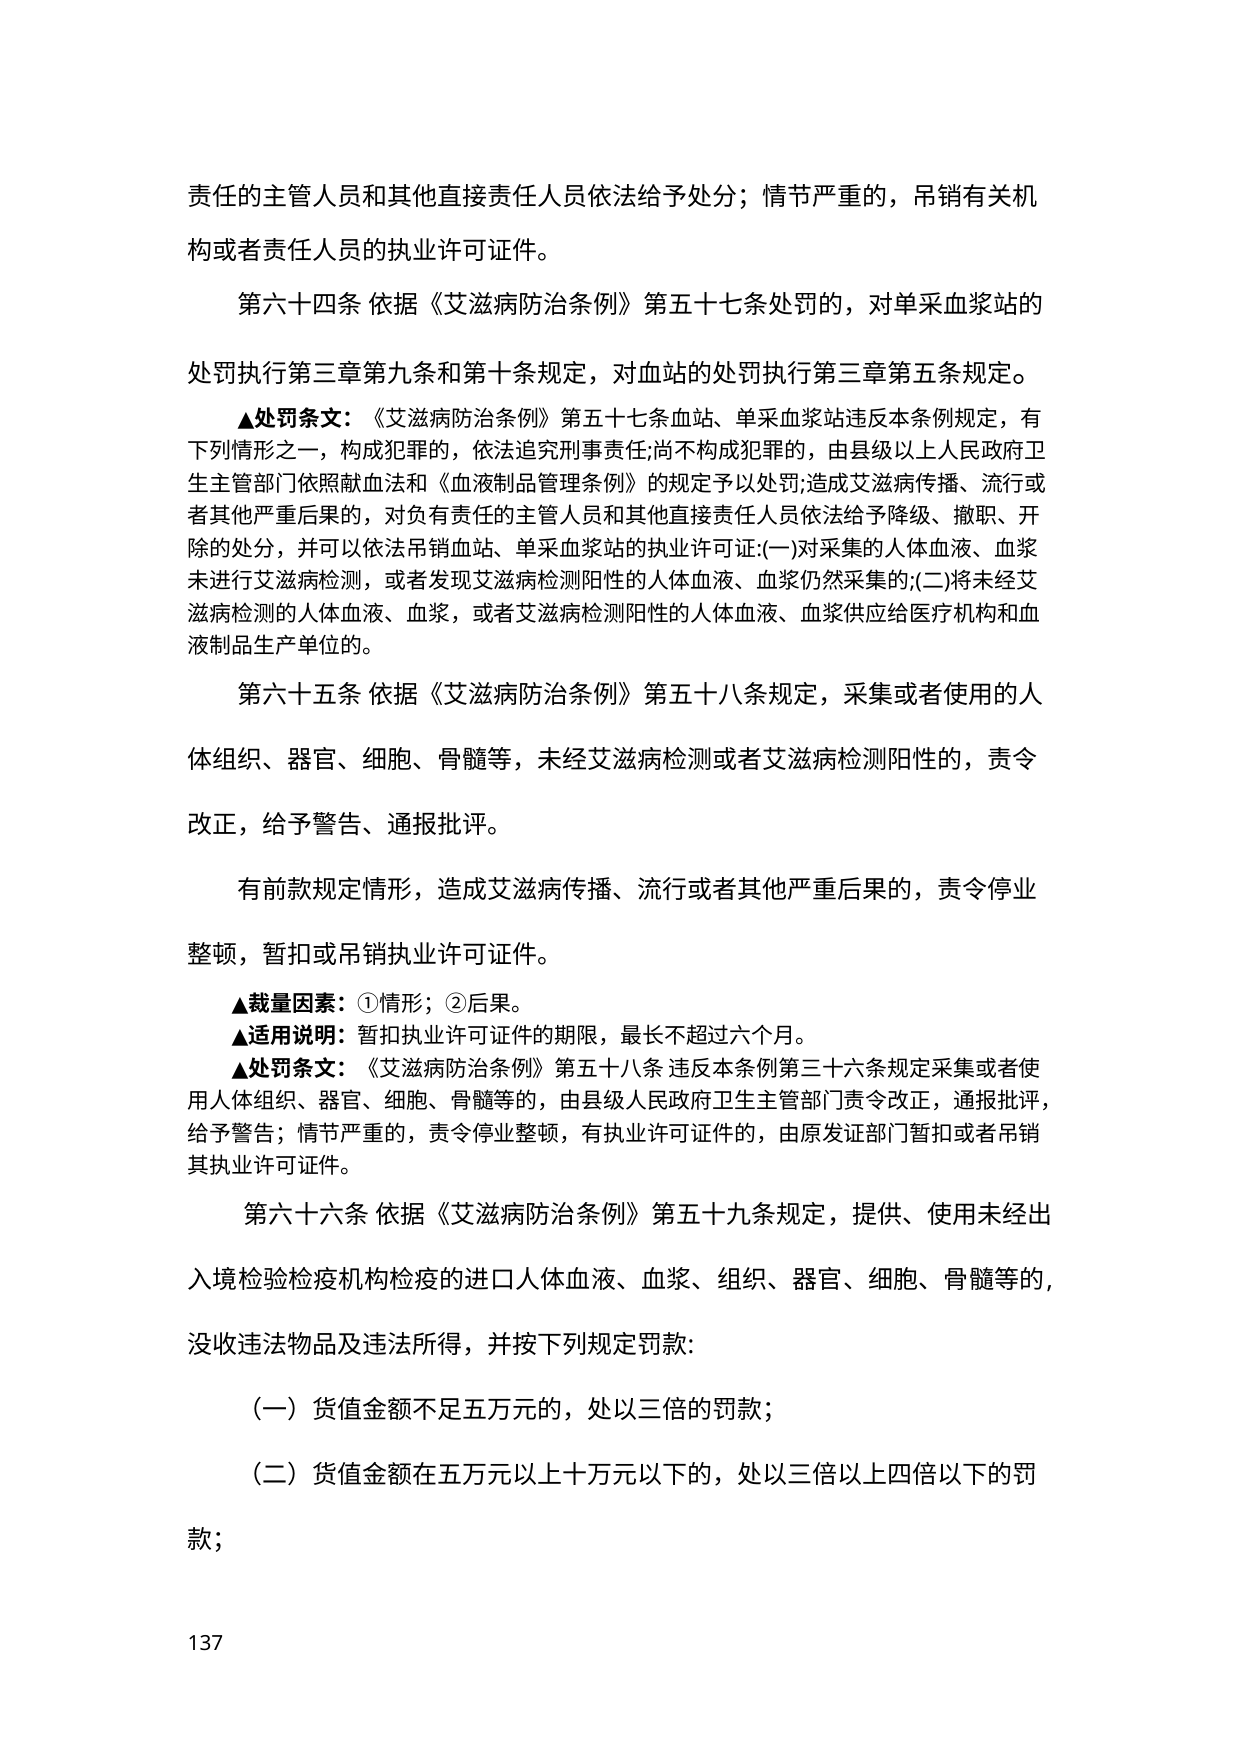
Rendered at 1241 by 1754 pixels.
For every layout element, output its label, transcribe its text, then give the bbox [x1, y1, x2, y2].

text 有前款规定情形，造成艾滋病传播、流行或者其他严重后果的，责令停业整顿，暂扣或吊销执业许可证件。 [187, 855, 1053, 985]
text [187, 162, 1053, 270]
text 第六十六条 依据《艾滋病防治条例》第五十九条规定，提供、使用未经出入境检验检疫机构检疫的进口人体血液、血浆、组织、器官、细胞、骨髓等的,没收违法物品及违法所得，并按下列规定罚款: [187, 1180, 1053, 1375]
text ▲处罚条文：《艾滋病防治条例》第五十八条 违反本条例第三十六条规定采集或者使用人体组织、器官、细胞、骨髓等的，由县级人民政府卫生主管部门责令改正，通报批评，给予警告；情节严重的，责令停业整顿，有执业许可证件的，由原发证部门暂扣或者吊销其执业许可证件。 [187, 1050, 1053, 1180]
text 第六十四条 依据《艾滋病防治条例》第五十七条处罚的，对单采血浆站的处罚执行第三章第九条和第十条规定，对血站的处罚执行第三章第五条规定。 [187, 270, 1053, 400]
text 第六十五条 依据《艾滋病防治条例》第五十八条规定，采集或者使用的人体组织、器官、细胞、骨髓等，未经艾滋病检测或者艾滋病检测阳性的，责令改正，给予警告、通报批评。 [187, 660, 1053, 855]
text ▲裁量因素：①情形；②后果。 [187, 985, 1053, 1018]
text （二）货值金额在五万元以上十万元以下的，处以三倍以上四倍以下的罚款； [187, 1440, 1053, 1570]
text （一）货值金额不足五万元的，处以三倍的罚款； [187, 1375, 1053, 1440]
text ▲适用说明：暂扣执业许可证件的期限，最长不超过六个月。 [187, 1018, 1053, 1050]
text ▲处罚条文：《艾滋病防治条例》第五十七条血站、单采血浆站违反本条例规定，有下列情形之一，构成犯罪的，依法追究刑事责任;尚不构成犯罪的，由县级以上人民政府卫生主管部门依照献血法和《血液制品管理条例》的规定予以处罚;造成艾滋病传播、流行或者其他严重后果的，对负有责任的主管人员和其他直接责任人员依法给予降级、撤职、开除的处分，并可以依法吊销血站、单采血浆站的执业许可证:(一)对采集的人体血液、血浆未进行艾滋病检测，或者发现艾滋病检测阳性的人体血液、血浆仍然采集的;(二)将未经艾滋病检测的人体血液、血浆，或者艾滋病检测阳性的人体血液、血浆供应给医疗机构和血液制品生产单位的。 [187, 400, 1048, 660]
